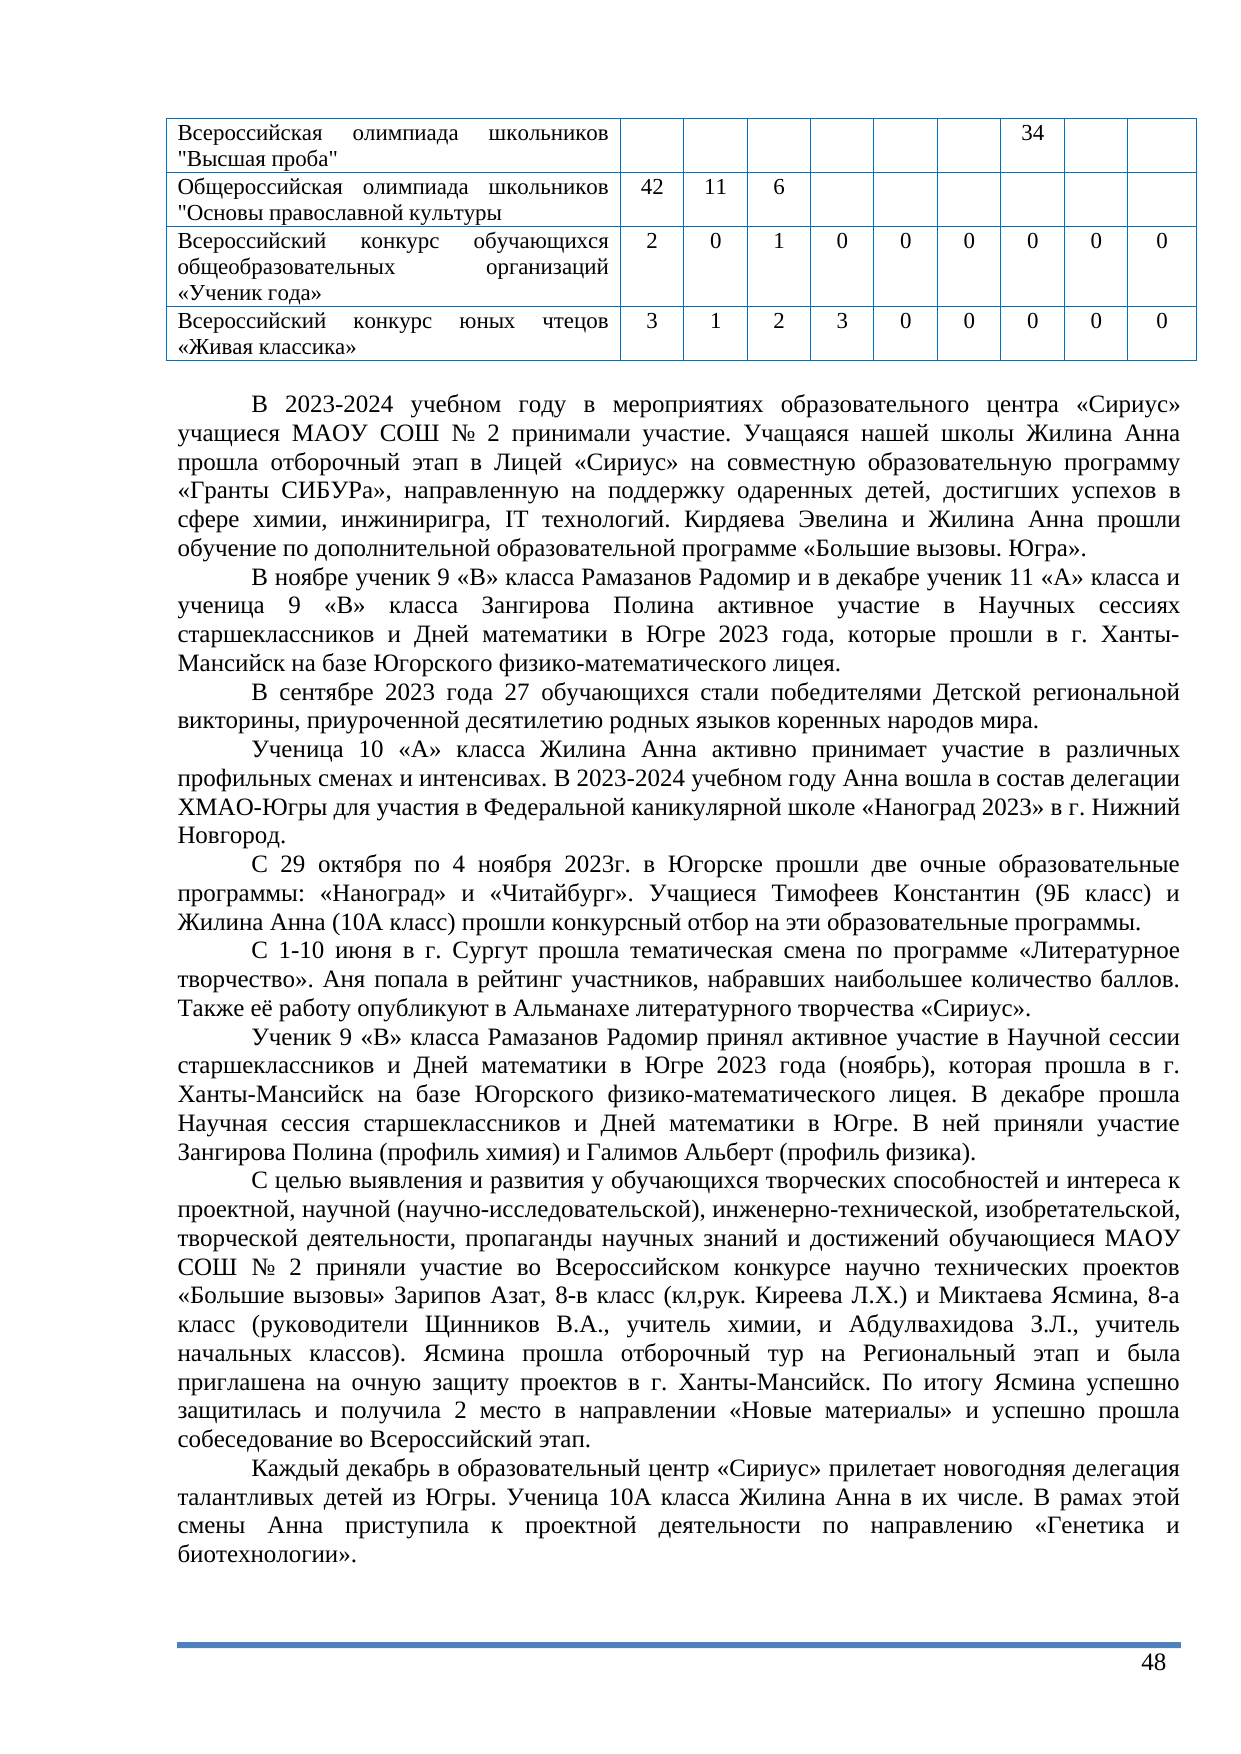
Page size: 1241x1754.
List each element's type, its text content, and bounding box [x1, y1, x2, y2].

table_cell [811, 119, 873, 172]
text С 1-10 июня в г. Сургут прошла тематическая смена по программе «Литературное творчество». Аня попала в рейтинг участников, набравших наибольшее количество баллов. Также её работу опубликуют в Альманахе литературного творчества «Сириус». [177, 936, 1181, 1022]
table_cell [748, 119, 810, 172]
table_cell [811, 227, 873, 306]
text С целью выявления и развития у обучающихся творческих способностей и интереса к проектной, научной (научно-исследовательской), инженерно-технической, изобретательской, творческой деятельности, пропаганды научных знаний и достижений обучающиеся МАОУ СОШ № 2 приняли участие во Всероссийском конкурсе научно технических проектов «Большие вызовы» Зарипов Азат, 8-в класс (кл,рук. Киреева Л.Х.) и Миктаева Ясмина, 8-а класс (руководители Щинников В.А., учитель химии, и Абдулвахидова З.Л., учитель начальных классов). Ясмина прошла отборочный тур на Региональный этап и была приглашена на очную защиту проектов в г. Ханты-Мансийск. По итогу Ясмина успешно защитилась и получила 2 место в направлении «Новые материалы» и успешно прошла собеседование во Всероссийский этап. [177, 1166, 1181, 1453]
text С 29 октября по 4 ноября 2023г. в Югорске прошли две очные образовательные программы: «Наноград» и «Читайбург». Учащиеся Тимофеев Константин (9Б класс) и Жилина Анна (10А класс) прошли конкурсный отбор на эти образовательные программы. [177, 849, 1181, 936]
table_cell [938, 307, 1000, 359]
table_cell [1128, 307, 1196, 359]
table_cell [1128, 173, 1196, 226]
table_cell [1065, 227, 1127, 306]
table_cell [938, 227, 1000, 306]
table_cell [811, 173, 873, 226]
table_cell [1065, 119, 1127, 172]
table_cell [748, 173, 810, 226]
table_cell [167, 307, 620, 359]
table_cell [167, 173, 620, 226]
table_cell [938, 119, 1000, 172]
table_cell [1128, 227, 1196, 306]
text Ученица 10 «А» класса Жилина Анна активно принимает участие в различных профильных сменах и интенсивах. В 2023-2024 учебном году Анна вошла в состав делегации ХМАО-Югры для участия в Федеральной каникулярной школе «Наноград 2023» в г. Нижний Новгород. [177, 734, 1181, 849]
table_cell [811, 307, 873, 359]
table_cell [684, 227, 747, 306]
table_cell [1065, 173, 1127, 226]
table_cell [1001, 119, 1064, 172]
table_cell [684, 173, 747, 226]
text Ученик 9 «В» класса Рамазанов Радомир принял активное участие в Научной сессии старшеклассников и Дней математики в Югре 2023 года (ноябрь), которая прошла в г. Ханты-Мансийск на базе Югорского физико-математического лицея. В декабре прошла Научная сессия старшеклассников и Дней математики в Югре. В ней приняли участие Зангирова Полина (профиль химия) и Галимов Альберт (профиль физика). [177, 1022, 1181, 1166]
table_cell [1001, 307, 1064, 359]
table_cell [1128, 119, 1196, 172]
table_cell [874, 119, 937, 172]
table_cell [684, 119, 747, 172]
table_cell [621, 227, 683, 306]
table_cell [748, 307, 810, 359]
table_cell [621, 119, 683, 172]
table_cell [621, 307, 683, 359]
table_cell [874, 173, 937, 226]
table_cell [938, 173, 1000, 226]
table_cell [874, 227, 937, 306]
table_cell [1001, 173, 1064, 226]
text В 2023-2024 учебном году в мероприятиях образовательного центра «Сириус» учащиеся МАОУ СОШ № 2 принимали участие. Учащаяся нашей школы Жилина Анна прошла отборочный этап в Лицей «Сириус» на совместную образовательную программу «Гранты СИБУРа», направленную на поддержку одаренных детей, достигших успехов в сфере химии, инжиниригра, IT технологий. Кирдяева Эвелина и Жилина Анна прошли обучение по дополнительной образовательной программе «Большие вызовы. Югра». [177, 389, 1181, 562]
text В ноябре ученик 9 «В» класса Рамазанов Радомир и в декабре ученик 11 «А» класса и ученица 9 «В» класса Зангирова Полина активное участие в Научных сессиях старшеклассников и Дней математики в Югре 2023 года, которые прошли в г. Ханты-Мансийск на базе Югорского физико-математического лицея. [177, 562, 1181, 677]
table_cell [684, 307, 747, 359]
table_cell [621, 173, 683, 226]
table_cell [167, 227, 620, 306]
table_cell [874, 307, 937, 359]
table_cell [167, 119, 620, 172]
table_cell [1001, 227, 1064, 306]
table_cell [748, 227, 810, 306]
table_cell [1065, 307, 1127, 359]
text Каждый декабрь в образовательный центр «Сириус» прилетает новогодняя делегация талантливых детей из Югры. Ученица 10А класса Жилина Анна в их числе. В рамах этой смены Анна приступила к проектной деятельности по направлению «Генетика и биотехнологии». [177, 1453, 1181, 1568]
text В сентябре 2023 года 27 обучающихся стали победителями Детской региональной викторины, приуроченной десятилетию родных языков коренных народов мира. [177, 677, 1181, 734]
